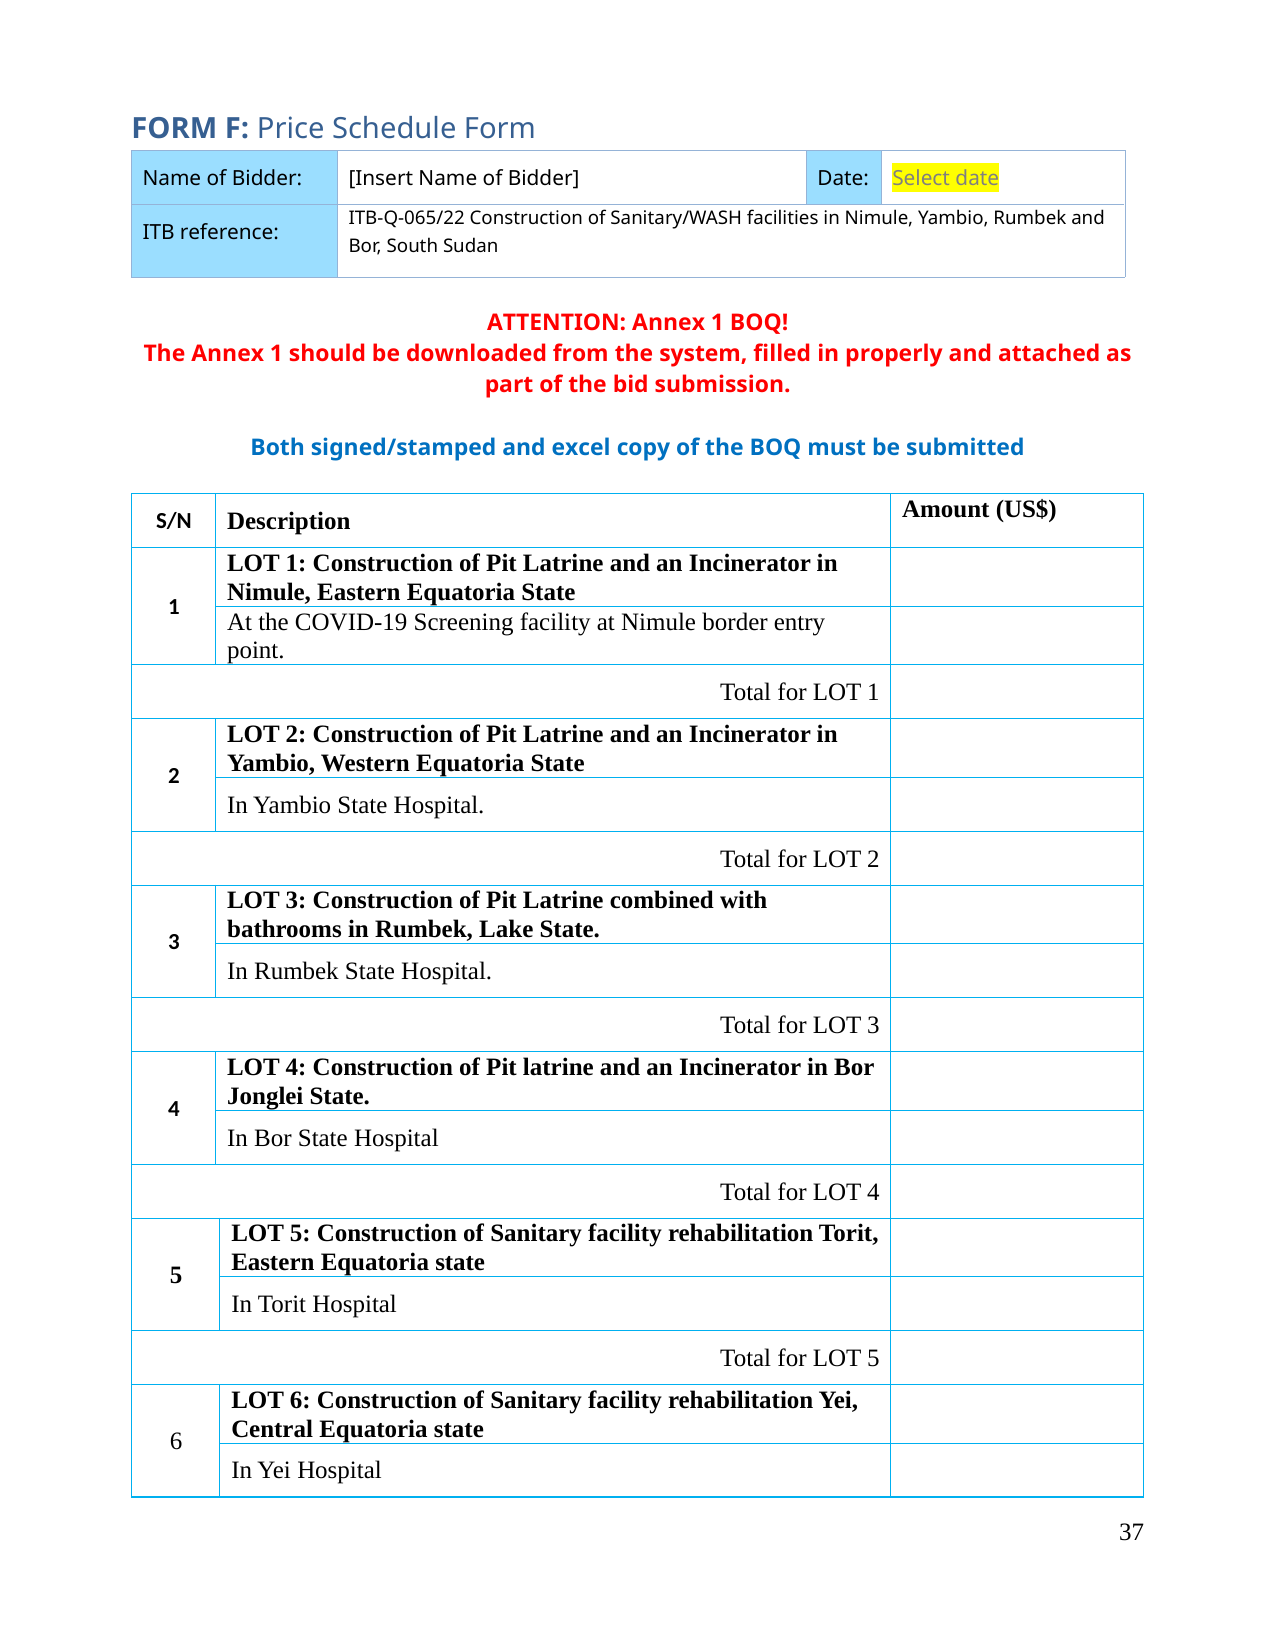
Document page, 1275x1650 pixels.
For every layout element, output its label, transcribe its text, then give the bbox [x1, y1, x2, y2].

table_cell 1 [132, 548, 215, 664]
table_cell LOT 1: Construction of Pit Latrine and an Incinerator in Nimule, Eastern Equatoria State [216, 548, 890, 606]
table_cell [891, 1219, 1143, 1276]
table_cell [891, 1277, 1143, 1330]
table_cell [891, 719, 1143, 777]
table_cell [891, 1331, 1143, 1384]
table_header Amount (US$) [891, 494, 1143, 547]
table_cell [891, 778, 1143, 831]
table_cell 4 [132, 1052, 215, 1163]
table_cell [891, 1052, 1143, 1109]
table_header S/N [132, 494, 215, 547]
table_cell LOT 5: Construction of Sanitary facility rehabilitation Torit, Eastern Equatoria state [220, 1219, 890, 1276]
table_cell Total for LOT 3 [132, 998, 890, 1051]
table_cell 2 [132, 719, 215, 831]
table_cell 3 [132, 886, 215, 997]
table_cell [891, 1385, 1143, 1442]
table_header Date: [807, 151, 881, 204]
table_cell Total for LOT 2 [132, 832, 890, 884]
table_cell In Bor State Hospital [216, 1111, 890, 1163]
table_cell ITB-Q-065/22 Construction of Sanitary/WASH facilities in Nimule, Yambio, Rumbek and Bor, South Sudan [338, 204, 1125, 277]
table_cell Total for LOT 1 [132, 665, 890, 718]
table_cell [891, 607, 1143, 664]
table_cell At the COVID-19 Screening facility at Nimule border entry point. [216, 607, 890, 664]
table_cell In Yambio State Hospital. [216, 778, 890, 831]
table_cell [891, 1444, 1143, 1496]
table_cell In Rumbek State Hospital. [216, 944, 890, 997]
text ATTENTION: Annex 1 BOQ! [131, 306, 1144, 337]
table_header [Insert Name of Bidder] [338, 151, 806, 204]
text The Annex 1 should be downloaded from the system, filled in properly and attached as part of the bid submission. [131, 337, 1144, 399]
table_cell [891, 1165, 1143, 1217]
table_cell 6 [132, 1385, 219, 1496]
table_header Name of Bidder: [132, 151, 337, 204]
table_header [882, 151, 1125, 204]
table_cell [891, 998, 1143, 1051]
table_cell LOT 4: Construction of Pit latrine and an Incinerator in Bor Jonglei State. [216, 1052, 890, 1109]
table_cell LOT 6: Construction of Sanitary facility rehabilitation Yei, Central Equatoria state [220, 1385, 890, 1442]
table_cell ITB reference: [132, 205, 337, 277]
table_cell [891, 944, 1143, 997]
table_cell [891, 665, 1143, 718]
table_cell [891, 832, 1143, 884]
table_cell [891, 548, 1143, 606]
table_header Description [216, 494, 890, 547]
table_cell In Torit Hospital [220, 1277, 890, 1330]
table_cell In Yei Hospital [220, 1444, 890, 1496]
subtitle FORM F: Price Schedule Form [131, 107, 1144, 147]
table_cell Total for LOT 4 [132, 1165, 890, 1217]
table_cell 5 [132, 1219, 219, 1330]
text Both signed/stamped and excel copy of the BOQ must be submitted [131, 431, 1144, 462]
table_cell [891, 1111, 1143, 1163]
table_cell [891, 886, 1143, 943]
table_cell LOT 2: Construction of Pit Latrine and an Incinerator in Yambio, Western Equatoria State [216, 719, 890, 777]
table_cell Total for LOT 5 [132, 1331, 890, 1384]
table_cell LOT 3: Construction of Pit Latrine combined with bathrooms in Rumbek, Lake State. [216, 886, 890, 943]
